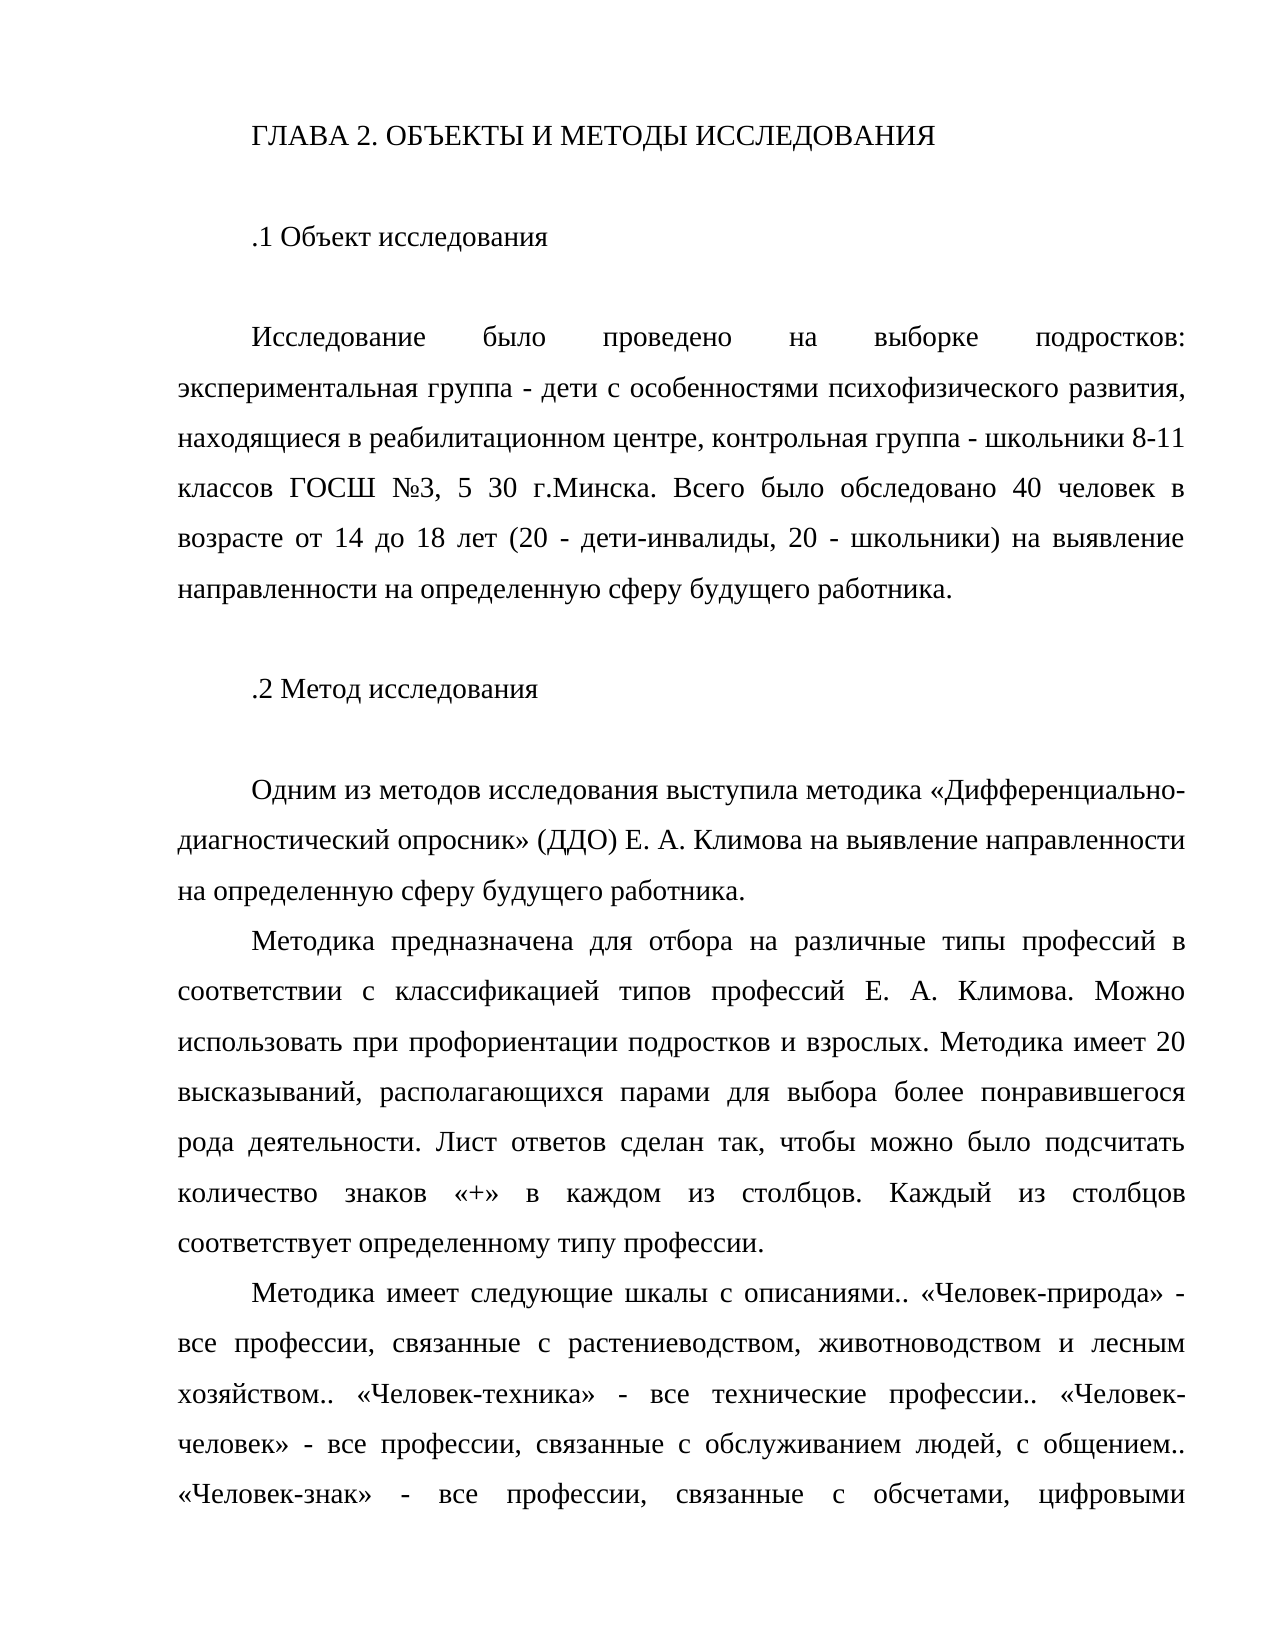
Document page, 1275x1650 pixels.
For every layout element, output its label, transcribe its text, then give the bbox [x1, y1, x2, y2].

text .1 Объект исследования [177, 219, 1186, 252]
text ГЛАВА 2. ОБЪЕКТЫ И МЕТОДЫ ИССЛЕДОВАНИЯ [177, 118, 1186, 152]
text Исследование было проведено на выборке подростков: экспериментальная группа - дети с особенностями психофизического развития, находящиеся в реабилитационном центре, контрольная группа - школьники 8-11 классов ГОСШ №3, 5 30 г.Минска. Всего было обследовано 40 человек в возрасте от 14 до 18 лет (20 - дети-инвалиды, 20 - школьники) на выявление направленности на определенную сферу будущего работника. [177, 319, 1186, 604]
text Методика предназначена для отбора на различные типы профессий в соответствии с классификацией типов профессий Е. А. Климова. Можно использовать при профориентации подростков и взрослых. Методика имеет 20 высказываний, располагающихся парами для выбора более понравившегося рода деятельности. Лист ответов сделан так, чтобы можно было подсчитать количество знаков «+» в каждом из столбцов. Каждый из столбцов соответствует определенному типу профессии. [177, 923, 1186, 1258]
text Одним из методов исследования выступила методика «Дифференциально-диагностический опросник» (ДДО) Е. А. Климова на выявление направленности на определенную сферу будущего работника. [177, 772, 1186, 906]
text .2 Метод исследования [177, 672, 1186, 705]
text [177, 1275, 1186, 1510]
